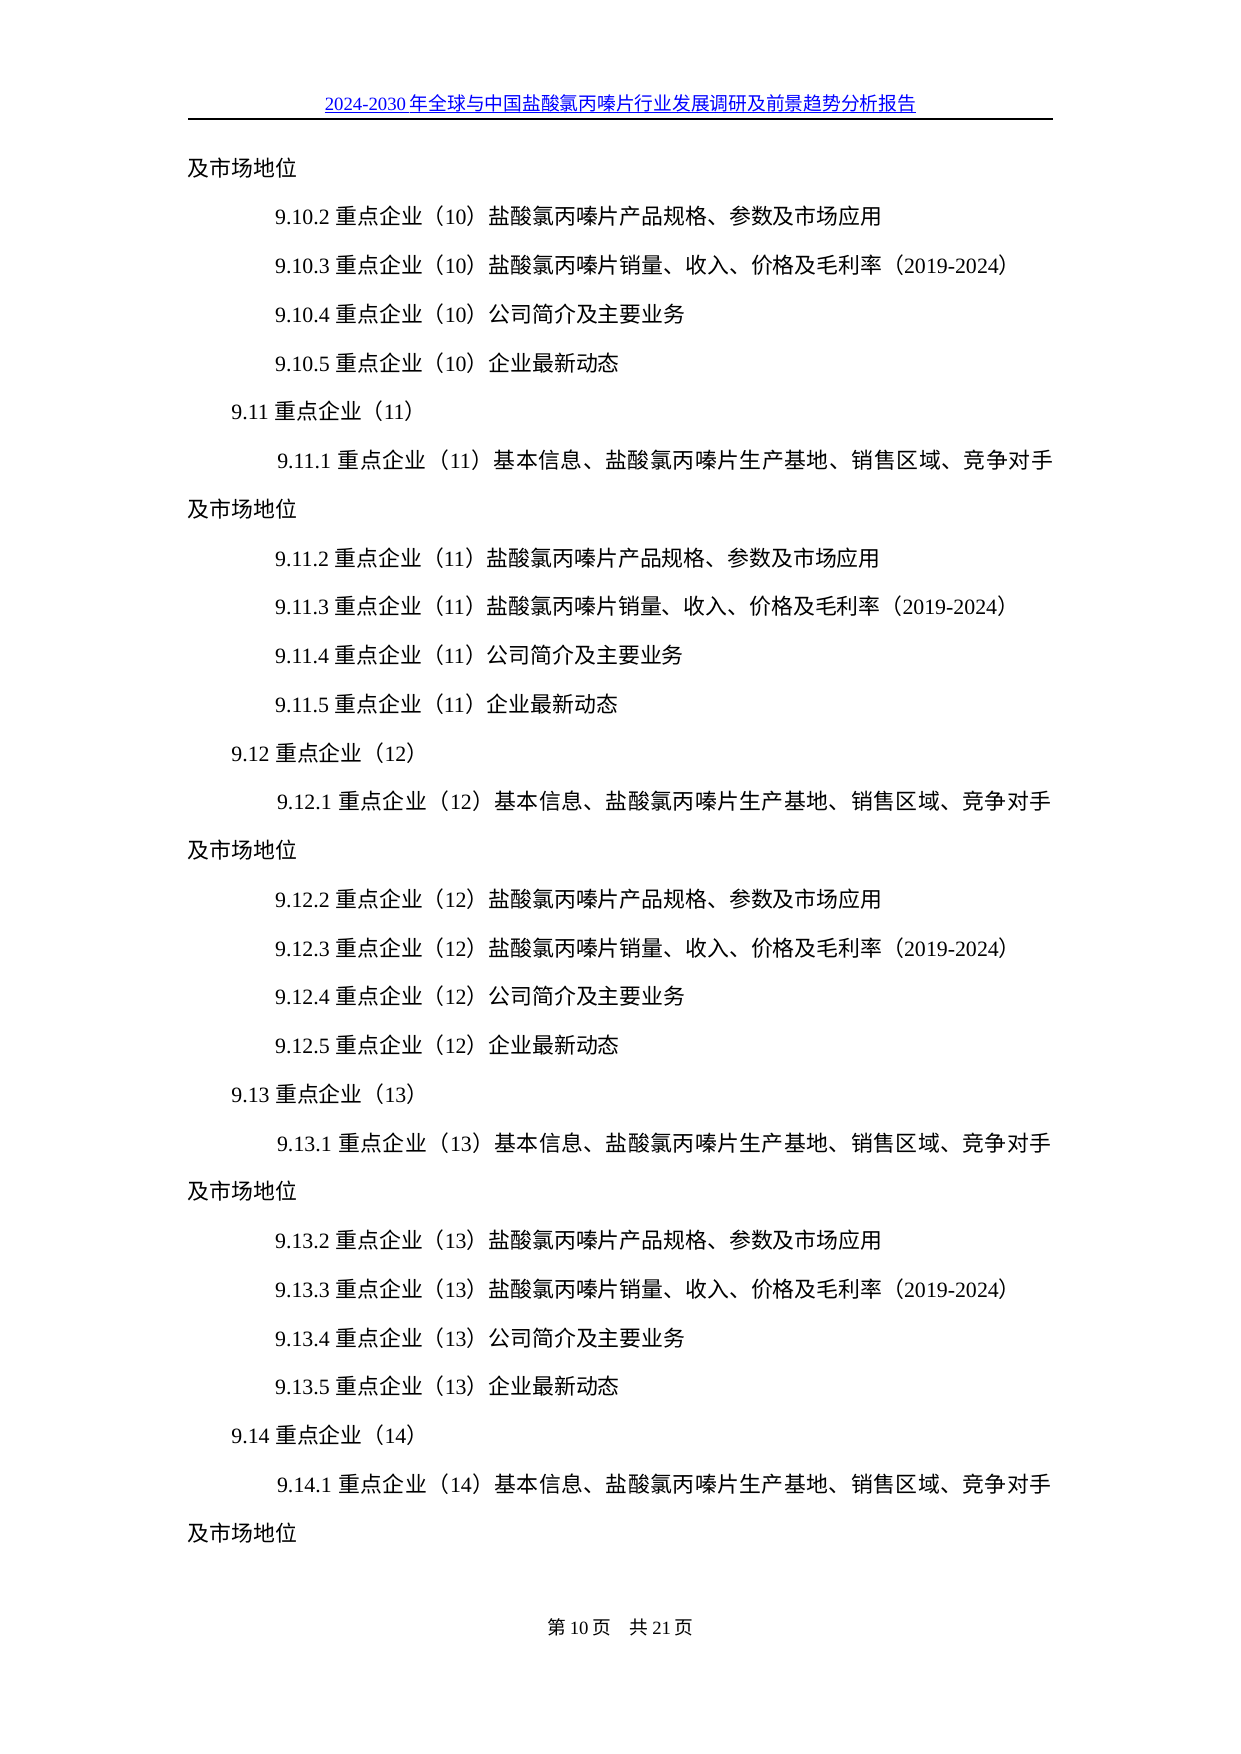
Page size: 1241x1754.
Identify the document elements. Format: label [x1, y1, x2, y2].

text [187, 150, 1053, 1548]
